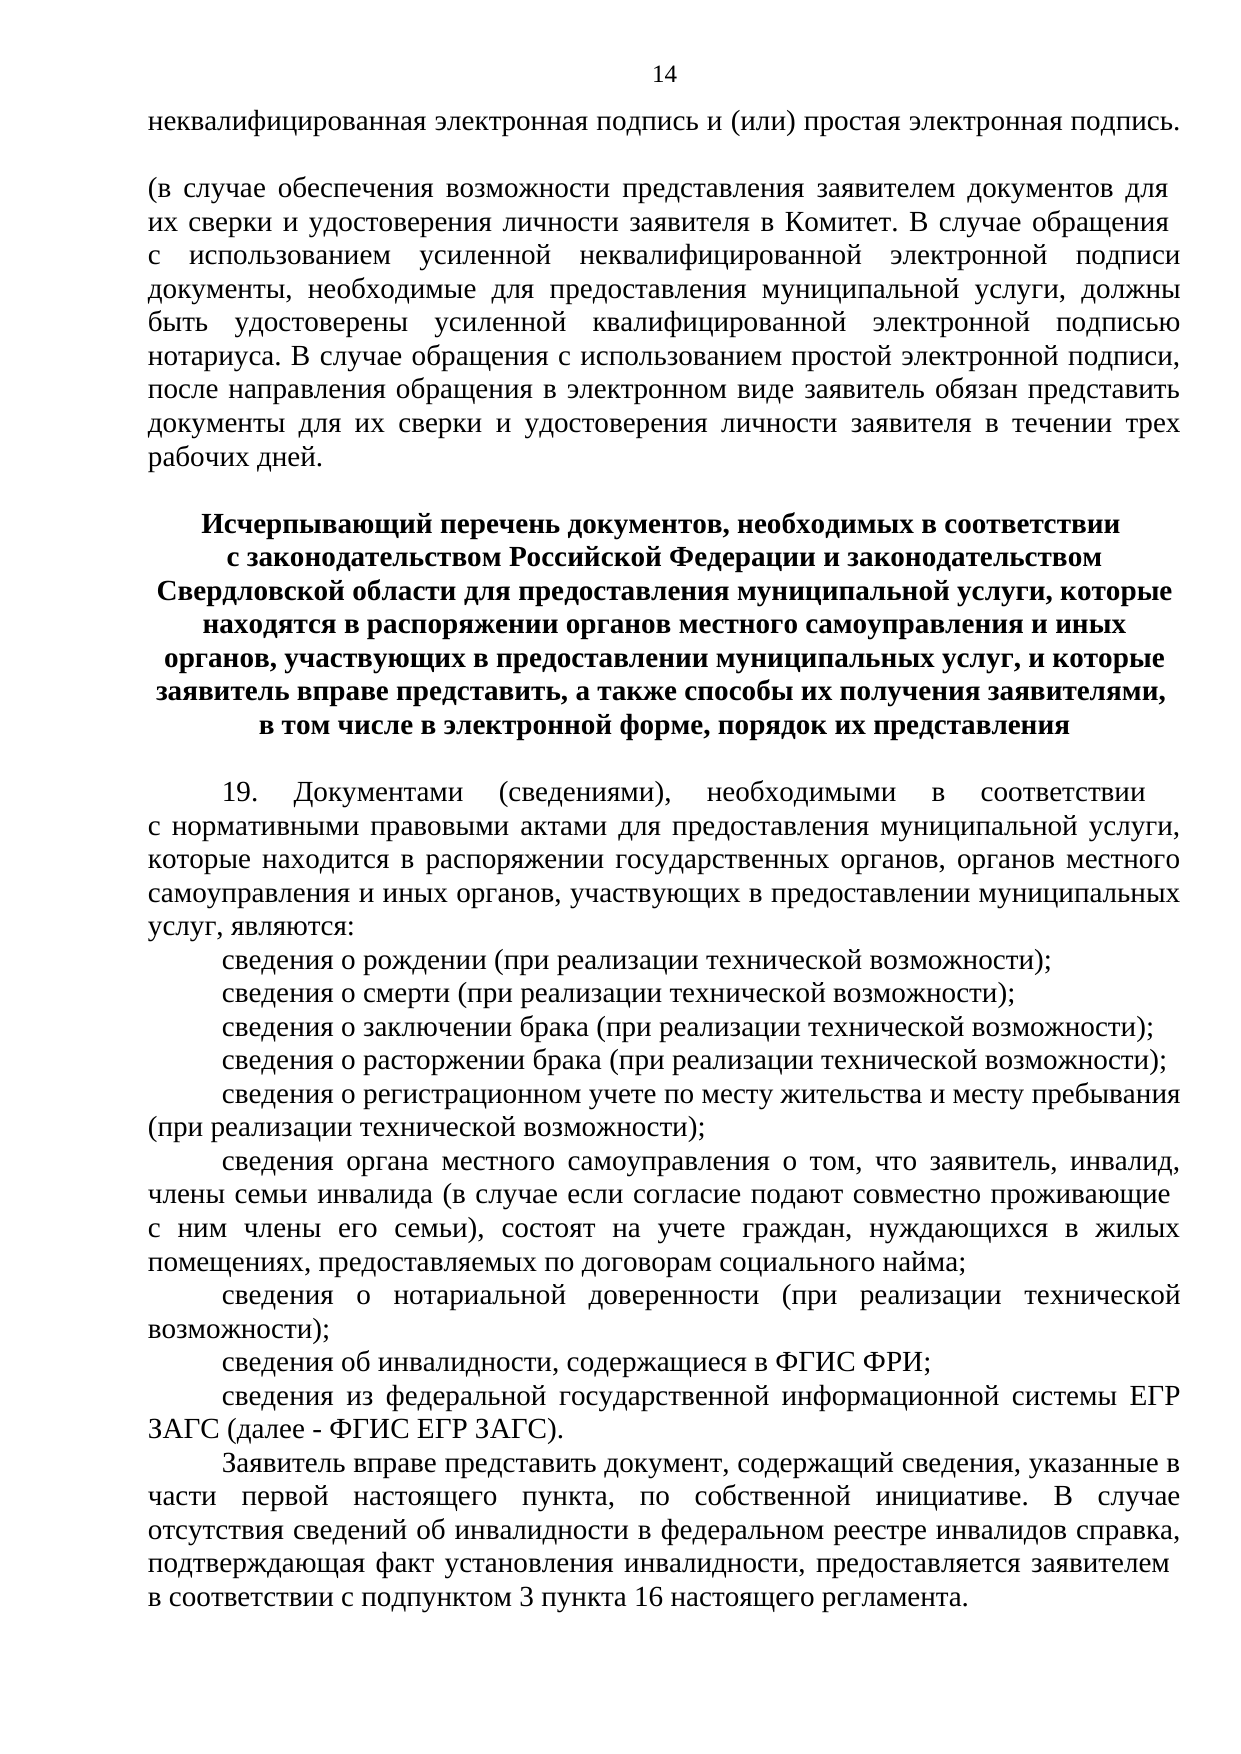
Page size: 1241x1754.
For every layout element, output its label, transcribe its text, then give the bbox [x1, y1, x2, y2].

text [148, 103, 1181, 472]
text Заявитель вправе представить документ, содержащий сведения, указанные в части первой настоящего пункта, по собственной инициативе. В случае отсутствия сведений об инвалидности в федеральном реестре инвалидов справка, подтверждающая факт установления инвалидности, предоставляется заявителем в соответствии с подпунктом 3 пункта 16 настоящего регламента. [148, 1445, 1181, 1613]
text сведения органа местного самоуправления о том, что заявитель, инвалид, члены семьи инвалида (в случае если согласие подают совместно проживающие с ним члены его семьи), состоят на учете граждан, нуждающихся в жилых помещениях, предоставляемых по договорам социального найма; [148, 1143, 1181, 1277]
text сведения о смерти (при реализации технической возможности); [148, 975, 1181, 1009]
text сведения об инвалидности, содержащиеся в ФГИС ФРИ; [148, 1344, 1181, 1378]
text Исчерпывающий перечень документов, необходимых в соответствии с законодательством Российской Федерации и законодательством Свердловской области для предоставления муниципальной услуги, которые находятся в распоряжении органов местного самоуправления и иных органов, участвующих в предоставлении муниципальных услуг, и которые заявитель вправе представить, а также способы их получения заявителями, в том числе в электронной форме, порядок их представления [148, 506, 1181, 741]
text сведения о регистрационном учете по месту жительства и месту пребывания (при реализации технической возможности); [148, 1076, 1181, 1143]
text 19. Документами (сведениями), необходимыми в соответствии с нормативными правовыми актами для предоставления муниципальной услуги, которые находится в распоряжении государственных органов, органов местного самоуправления и иных органов, участвующих в предоставлении муниципальных услуг, являются: [148, 774, 1181, 942]
text сведения из федеральной государственной информационной системы ЕГР ЗАГС (далее - ФГИС ЕГР ЗАГС). [148, 1378, 1181, 1445]
text сведения о рождении (при реализации технической возможности); [148, 942, 1181, 975]
text сведения о расторжении брака (при реализации технической возможности); [148, 1042, 1181, 1076]
text сведения о нотариальной доверенности (при реализации технической возможности); [148, 1277, 1181, 1344]
text сведения о заключении брака (при реализации технической возможности); [148, 1009, 1181, 1042]
